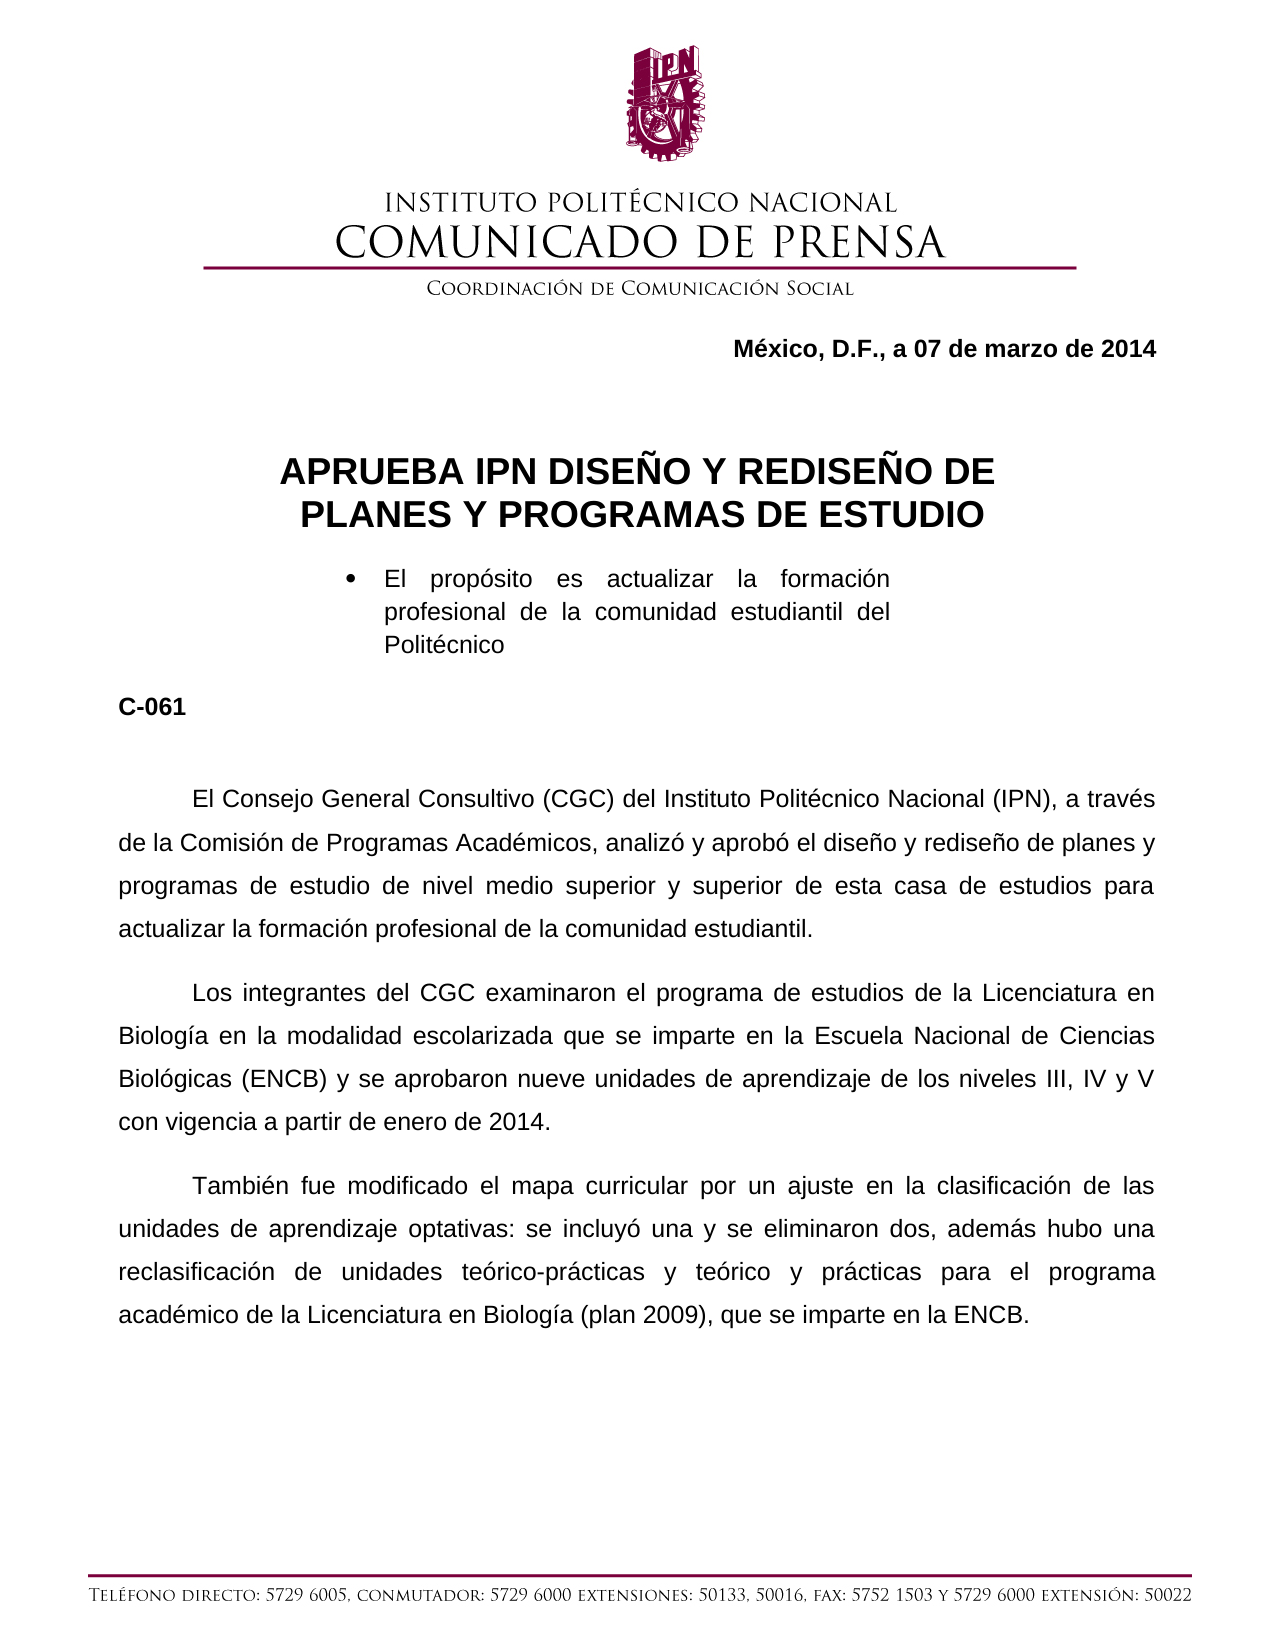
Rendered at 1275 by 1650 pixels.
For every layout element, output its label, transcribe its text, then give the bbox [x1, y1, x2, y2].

text APRUEBA IPN DISEÑO Y REDISEÑO DE [118, 449, 1157, 492]
text C-061 [118, 692, 1157, 721]
text También fue modificado el mapa curricular por un ajuste en la clasificación de las unidades de aprendizaje optativas: se incluyó una y se eliminaron dos, además hubo una reclasificación de unidades teórico-prácticas y teórico y prácticas para el programa académico de la Licenciatura en Biología (plan 2009), que se imparte en la ENCB. [118, 1171, 1157, 1329]
text PLANES Y PROGRAMAS DE ESTUDIO [118, 492, 1157, 535]
text México, D.F., a 07 de marzo de 2014 [118, 334, 1157, 363]
picture [0, 0, 1274, 1649]
list El propósito es actualizar la formación profesional de la comunidad estudiantil del Politécnico [346, 564, 891, 659]
text El Consejo General Consultivo (CGC) del Instituto Politécnico Nacional (IPN), a través de la Comisión de Programas Académicos, analizó y aprobó el diseño y rediseño de planes y programas de estudio de nivel medio superior y superior de esta casa de estudios para actualizar la formación profesional de la comunidad estudiantil. [118, 784, 1157, 943]
text Los integrantes del CGC examinaron el programa de estudios de la Licenciatura en Biología en la modalidad escolarizada que se imparte en la Escuela Nacional de Ciencias Biológicas (ENCB) y se aprobaron nueve unidades de aprendizaje de los niveles III, IV y V con vigencia a partir de enero de 2014. [118, 978, 1157, 1136]
